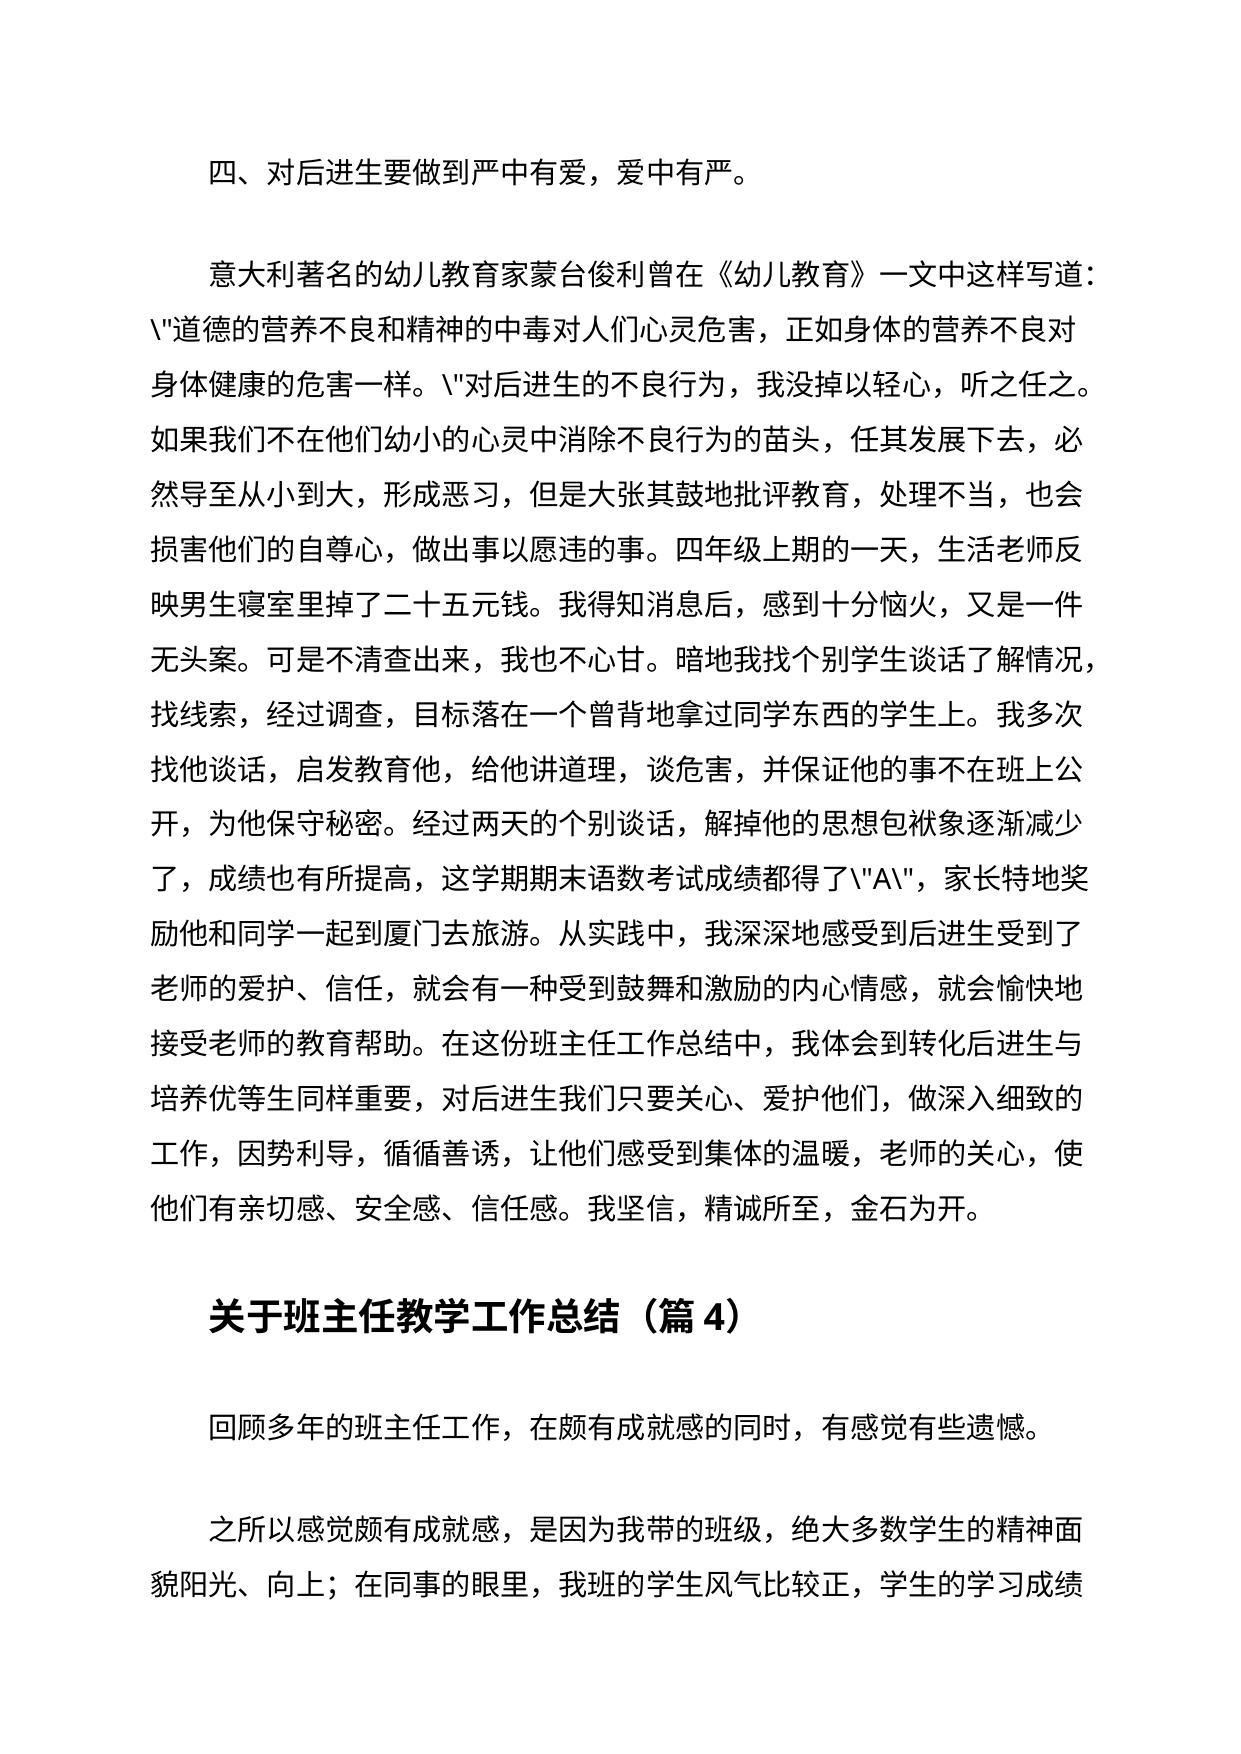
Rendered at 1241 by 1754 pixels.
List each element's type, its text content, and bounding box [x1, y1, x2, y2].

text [150, 1506, 1090, 1604]
text 意大利著名的幼儿教育家蒙台俊利曾在《幼儿教育》一文中这样写道：\"道德的营养不良和精神的中毒对人们心灵危害，正如身体的营养不良对身体健康的危害一样。\"对后进生的不良行为，我没掉以轻心，听之任之。如果我们不在他们幼小的心灵中消除不良行为的苗头，任其发展下去，必然导至从小到大，形成恶习，但是大张其鼓地批评教育，处理不当，也会损害他们的自尊心，做出事以愿违的事。四年级上期的一天，生活老师反映男生寝室里掉了二十五元钱。我得知消息后，感到十分恼火，又是一件无头案。可是不清查出来，我也不心甘。暗地我找个别学生谈话了解情况，找线索，经过调查，目标落在一个曾背地拿过同学东西的学生上。我多次找他谈话，启发教育他，给他讲道理，谈危害，并保证他的事不在班上公开，为他保守秘密。经过两天的个别谈话，解掉他的思想包袱象逐渐减少了，成绩也有所提高，这学期期末语数考试成绩都得了\"A\"，家长特地奖励他和同学一起到厦门去旅游。从实践中，我深深地感受到后进生受到了老师的爱护、信任，就会有一种受到鼓舞和激励的内心情感，就会愉快地接受老师的教育帮助。在这份班主任工作总结中，我体会到转化后进生与培养优等生同样重要，对后进生我们只要关心、爱护他们，做深入细致的工作，因势利导，循循善诱，让他们感受到集体的温暖，老师的关心，使他们有亲切感、安全感、信任感。我坚信，精诚所至，金石为开。 [150, 252, 1090, 1228]
text 关于班主任教学工作总结（篇4） [150, 1287, 1090, 1342]
text 四、对后进生要做到严中有爱，爱中有严。 [150, 150, 1090, 192]
text 回顾多年的班主任工作，在颇有成就感的同时，有感觉有些遗憾。 [150, 1405, 1090, 1447]
